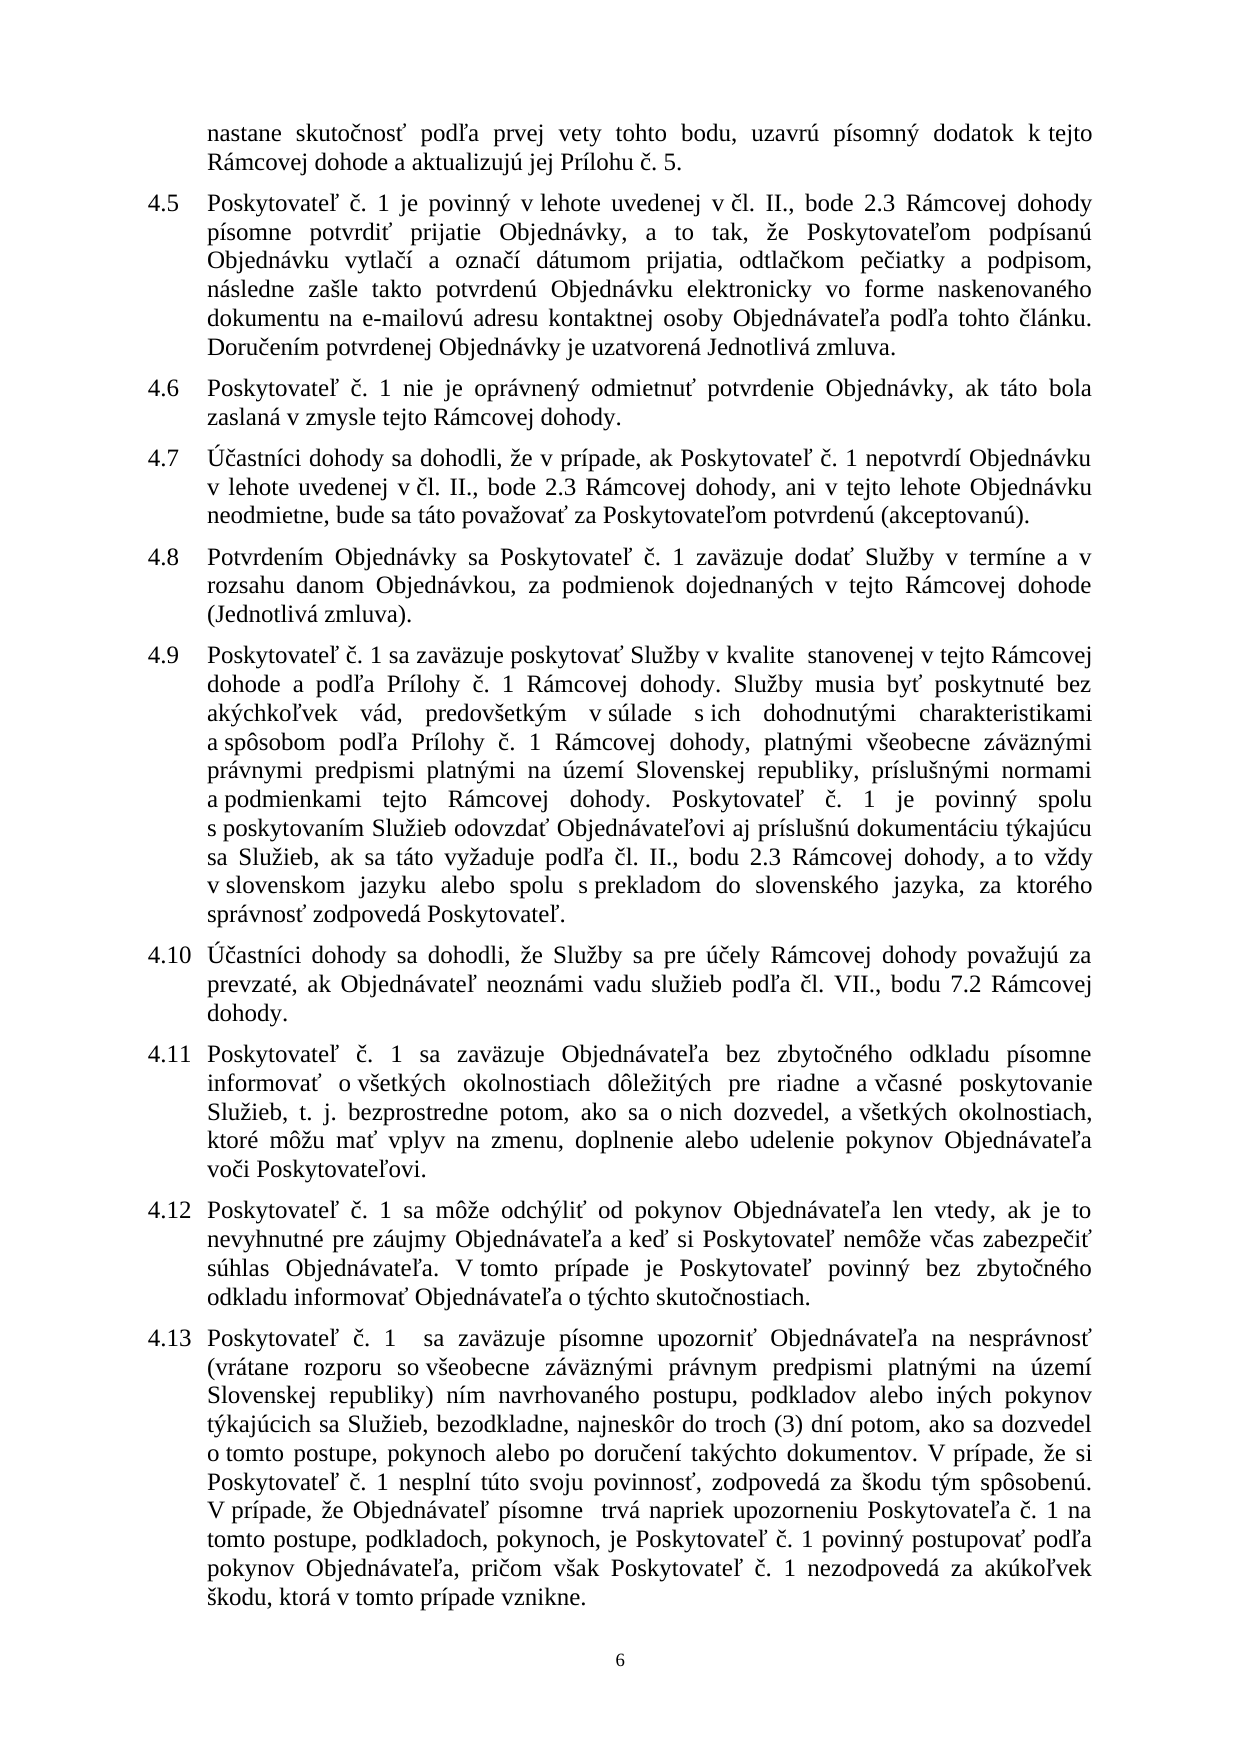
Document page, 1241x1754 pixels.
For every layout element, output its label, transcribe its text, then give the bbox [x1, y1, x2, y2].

list Poskytovateľ č. 1 je povinný v lehote uvedenej v čl. II., bode 2.3 Rámcovej dohody písomne potvrdiť prijatie Objednávky, a to tak, že Poskytovateľom podpísanú Objednávku vytlačí a označí dátumom prijatia, odtlačkom pečiatky a podpisom, následne zašle takto potvrdenú Objednávku elektronicky vo forme naskenovaného dokumentu na e-mailovú adresu kontaktnej osoby Objednávateľa podľa tohto článku. Doručením potvrdenej Objednávky je uzatvorená Jednotlivá zmluva. [148, 188, 1092, 361]
list Účastníci dohody sa dohodli, že Služby sa pre účely Rámcovej dohody považujú za prevzaté, ak Objednávateľ neoznámi vadu služieb podľa čl. VII., bodu 7.2 Rámcovej dohody. [148, 941, 1092, 1027]
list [148, 118, 1092, 176]
list Poskytovateľ č. 1 sa zaväzuje poskytovať Služby v kvalite stanovenej v tejto Rámcovej dohode a podľa Prílohy č. 1 Rámcovej dohody. Služby musia byť poskytnuté bez akýchkoľvek vád, predovšetkým v súlade s ich dohodnutými charakteristikami a spôsobom podľa Prílohy č. 1 Rámcovej dohody, platnými všeobecne záväznými právnymi predpismi platnými na území Slovenskej republiky, príslušnými normami a podmienkami tejto Rámcovej dohody. Poskytovateľ č. 1 je povinný spolu s poskytovaním Služieb odovzdať Objednávateľovi aj príslušnú dokumentáciu týkajúcu sa Služieb, ak sa táto vyžaduje podľa čl. II., bodu 2.3 Rámcovej dohody, a to vždy v slovenskom jazyku alebo spolu s prekladom do slovenského jazyka, za ktorého správnosť zodpovedá Poskytovateľ. [148, 641, 1092, 928]
list Účastníci dohody sa dohodli, že v prípade, ak Poskytovateľ č. 1 nepotvrdí Objednávku v lehote uvedenej v čl. II., bode 2.3 Rámcovej dohody, ani v tejto lehote Objednávku neodmietne, bude sa táto považovať za Poskytovateľom potvrdenú (akceptovanú). [148, 443, 1092, 529]
list Potvrdením Objednávky sa Poskytovateľ č. 1 zaväzuje dodať Služby v termíne a v rozsahu danom Objednávkou, za podmienok dojednaných v tejto Rámcovej dohode (Jednotlivá zmluva). [148, 542, 1092, 628]
list Poskytovateľ č. 1 sa zaväzuje Objednávateľa bez zbytočného odkladu písomne informovať o všetkých okolnostiach dôležitých pre riadne a včasné poskytovanie Služieb, t. j. bezprostredne potom, ako sa o nich dozvedel, a všetkých okolnostiach, ktoré môžu mať vplyv na zmenu, doplnenie alebo udelenie pokynov Objednávateľa voči Poskytovateľovi. [148, 1039, 1092, 1183]
list Poskytovateľ č. 1 nie je oprávnený odmietnuť potvrdenie Objednávky, ak táto bola zaslaná v zmysle tejto Rámcovej dohody. [148, 373, 1092, 431]
list Poskytovateľ č. 1 sa môže odchýliť od pokynov Objednávateľa len vtedy, ak je to nevyhnutné pre záujmy Objednávateľa a keď si Poskytovateľ nemôže včas zabezpečiť súhlas Objednávateľa. V tomto prípade je Poskytovateľ povinný bez zbytočného odkladu informovať Objednávateľa o týchto skutočnostiach. [148, 1196, 1092, 1311]
list Poskytovateľ č. 1 sa zaväzuje písomne upozorniť Objednávateľa na nesprávnosť (vrátane rozporu so všeobecne záväznými právnym predpismi platnými na území Slovenskej republiky) ním navrhovaného postupu, podkladov alebo iných pokynov týkajúcich sa Služieb, bezodkladne, najneskôr do troch (3) dní potom, ako sa dozvedel o tomto postupe, pokynoch alebo po doručení takýchto dokumentov. V prípade, že si Poskytovateľ č. 1 nesplní túto svoju povinnosť, zodpovedá za škodu tým spôsobenú. V prípade, že Objednávateľ písomne trvá napriek upozorneniu Poskytovateľa č. 1 na tomto postupe, podkladoch, pokynoch, je Poskytovateľ č. 1 povinný postupovať podľa pokynov Objednávateľa, pričom však Poskytovateľ č. 1 nezodpovedá za akúkoľvek škodu, ktorá v tomto prípade vznikne. [148, 1323, 1092, 1611]
